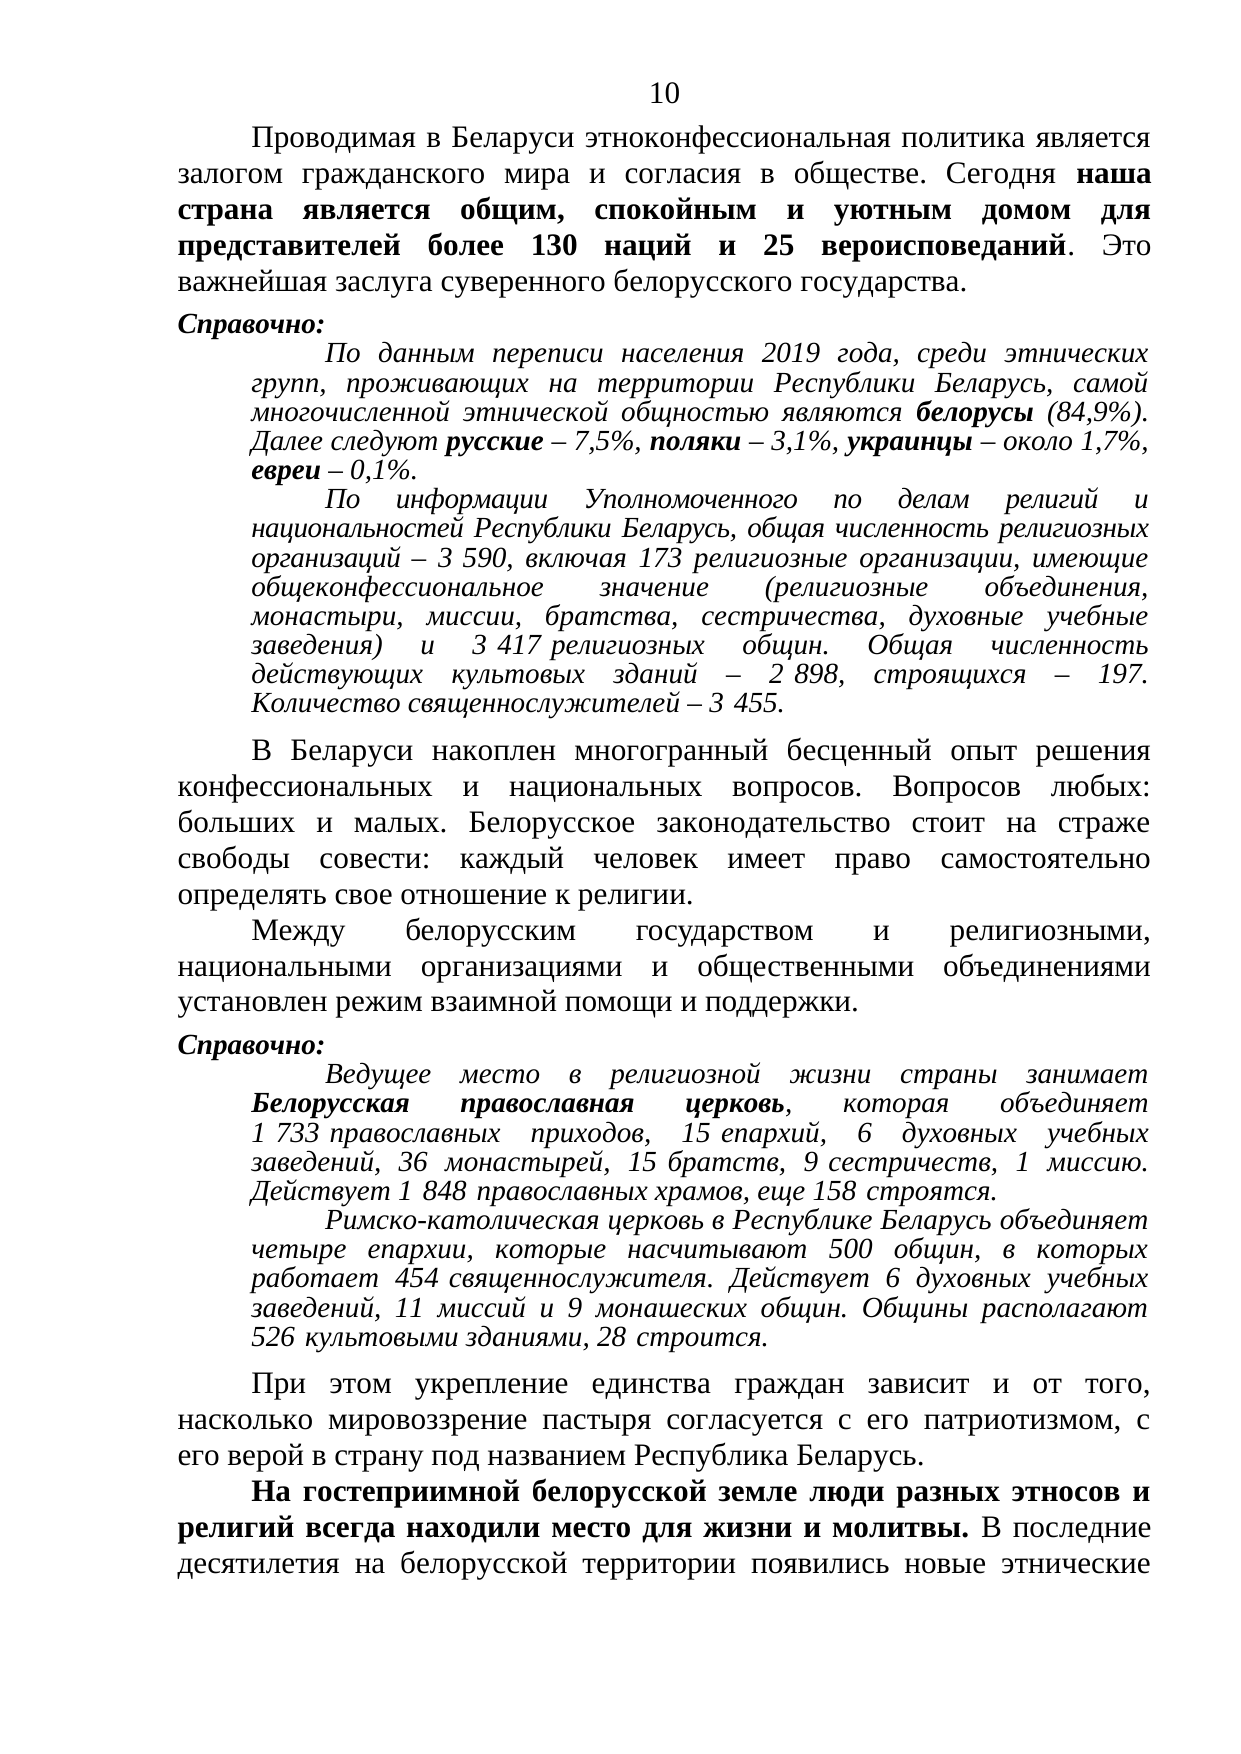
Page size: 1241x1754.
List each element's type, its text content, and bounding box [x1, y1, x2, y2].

text Справочно: [177, 1031, 1152, 1060]
text Римско-католическая церковь в Республике Беларусь объединяет четыре епархии, которые насчитывают 500 общин, в которых работает 454 священнослужителя. Действует 6 духовных учебных заведений, 11 миссий и 9 монашеских общин. Общины располагают 526 культовыми зданиями, 28 строится. [251, 1206, 1152, 1352]
text По информации Уполномоченного по делам религий и национальностей Республики Беларусь, общая численность религиозных организаций – 3 590, включая 173 религиозные организации, имеющие общеконфессиональное значение (религиозные объединения, монастыри, миссии, братства, сестричества, духовные учебные заведения) и 3 417 религиозных общин. Общая численность действующих культовых зданий – 2 898, строящихся – 197. Количество священнослужителей – 3 455. [251, 485, 1152, 719]
text Ведущее место в религиозной жизни страны занимает Белорусская православная церковь, которая объединяет 1 733 православных приходов, 15 епархий, 6 духовных учебных заведений, 36 монастырей, 15 братств, 9 сестричеств, 1 миссию. Действует 1 848 православных храмов, еще 158 строятся. [251, 1060, 1152, 1206]
text Справочно: [177, 310, 1152, 339]
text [177, 1472, 1152, 1580]
text При этом укрепление единства граждан зависит и от того, насколько мировоззрение пастыря согласуется с его патриотизмом, с его верой в страну под названием Республика Беларусь. [177, 1364, 1152, 1472]
text Проводимая в Беларуси этноконфессиональная политика является залогом гражданского мира и согласия в обществе. Сегодня наша страна является общим, спокойным и уютным домом для представителей более 130 наций и 25 вероисповеданий. Это важнейшая заслуга суверенного белорусского государства. [177, 118, 1152, 298]
subtitle Между белорусским государством и религиозными, национальными организациями и общественными объединениями установлен режим взаимной помощи и поддержки. [177, 911, 1152, 1019]
text По данным переписи населения 2019 года, среди этнических групп, проживающих на территории Республики Беларусь, самой многочисленной этнической общностью являются белорусы (84,9%). Далее следуют русские – 7,5%, поляки – 3,1%, украинцы – около 1,7%, евреи – 0,1%. [251, 339, 1152, 485]
text В Беларуси накоплен многогранный бесценный опыт решения конфессиональных и национальных вопросов. Вопросов любых: больших и малых. Белорусское законодательство стоит на страже свободы совести: каждый человек имеет право самостоятельно определять свое отношение к религии. [177, 731, 1152, 911]
